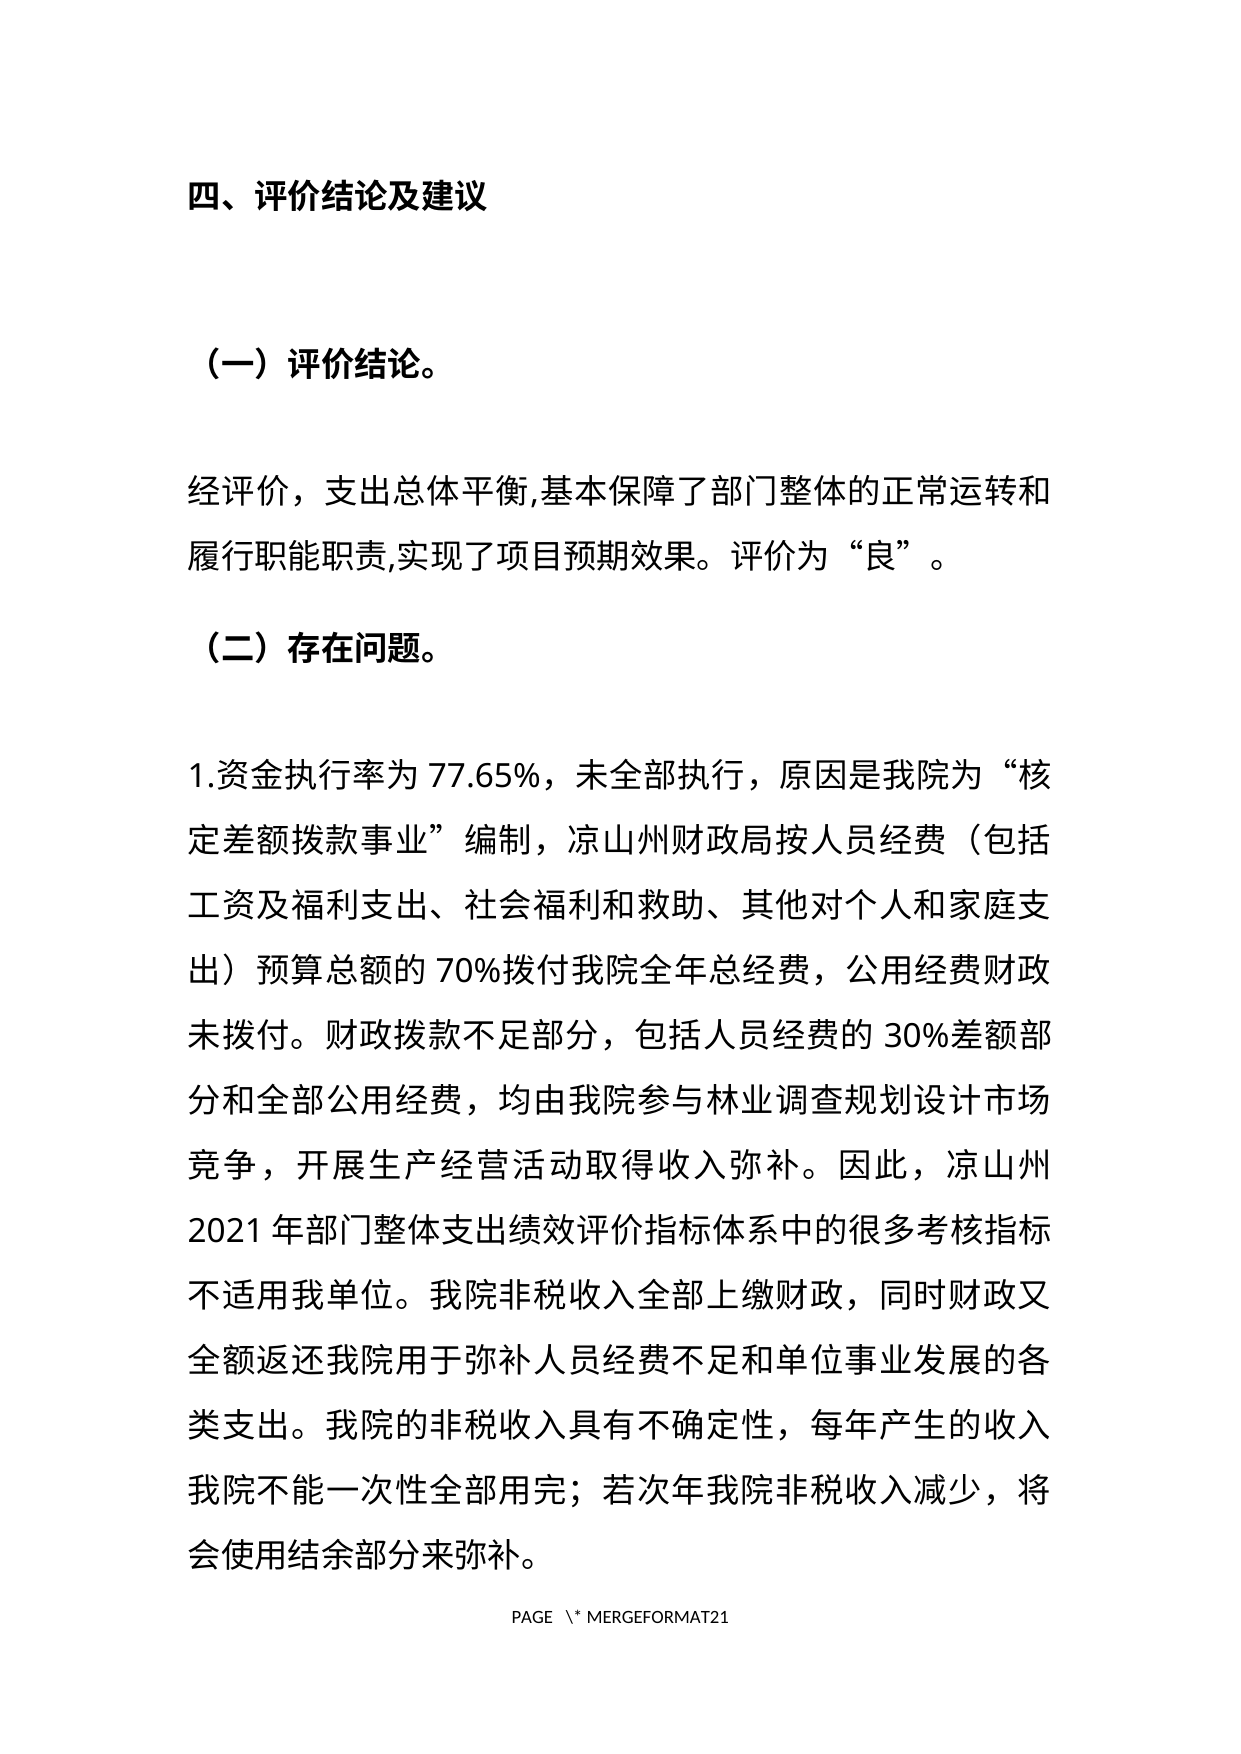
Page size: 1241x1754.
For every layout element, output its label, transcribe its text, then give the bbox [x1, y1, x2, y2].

text 经评价，支出总体平衡,基本保障了部门整体的正常运转和履行职能职责,实现了项目预期效果。评价为“良”。 [187, 456, 1053, 586]
subtitle 四、评价结论及建议 [187, 162, 1053, 227]
text 1.资金执行率为77.65%，未全部执行，原因是我院为“核定差额拨款事业”编制，凉山州财政局按人员经费（包括工资及福利支出、社会福利和救助、其他对个人和家庭支出）预算总额的70%拨付我院全年总经费，公用经费财政未拨付。财政拨款不足部分，包括人员经费的30%差额部分和全部公用经费，均由我院参与林业调查规划设计市场竞争，开展生产经营活动取得收入弥补。因此，凉山州2021年部门整体支出绩效评价指标体系中的很多考核指标不适用我单位。我院非税收入全部上缴财政，同时财政又全额返还我院用于弥补人员经费不足和单位事业发展的各类支出。我院的非税收入具有不确定性，每年产生的收入，我院不能一次性全部用完；若次年我院非税收入减少，将会使用结余部分来弥补。 [187, 741, 1053, 1586]
subtitle （二）存在问题。 [187, 613, 1053, 678]
subtitle （一）评价结论。 [187, 329, 1053, 394]
